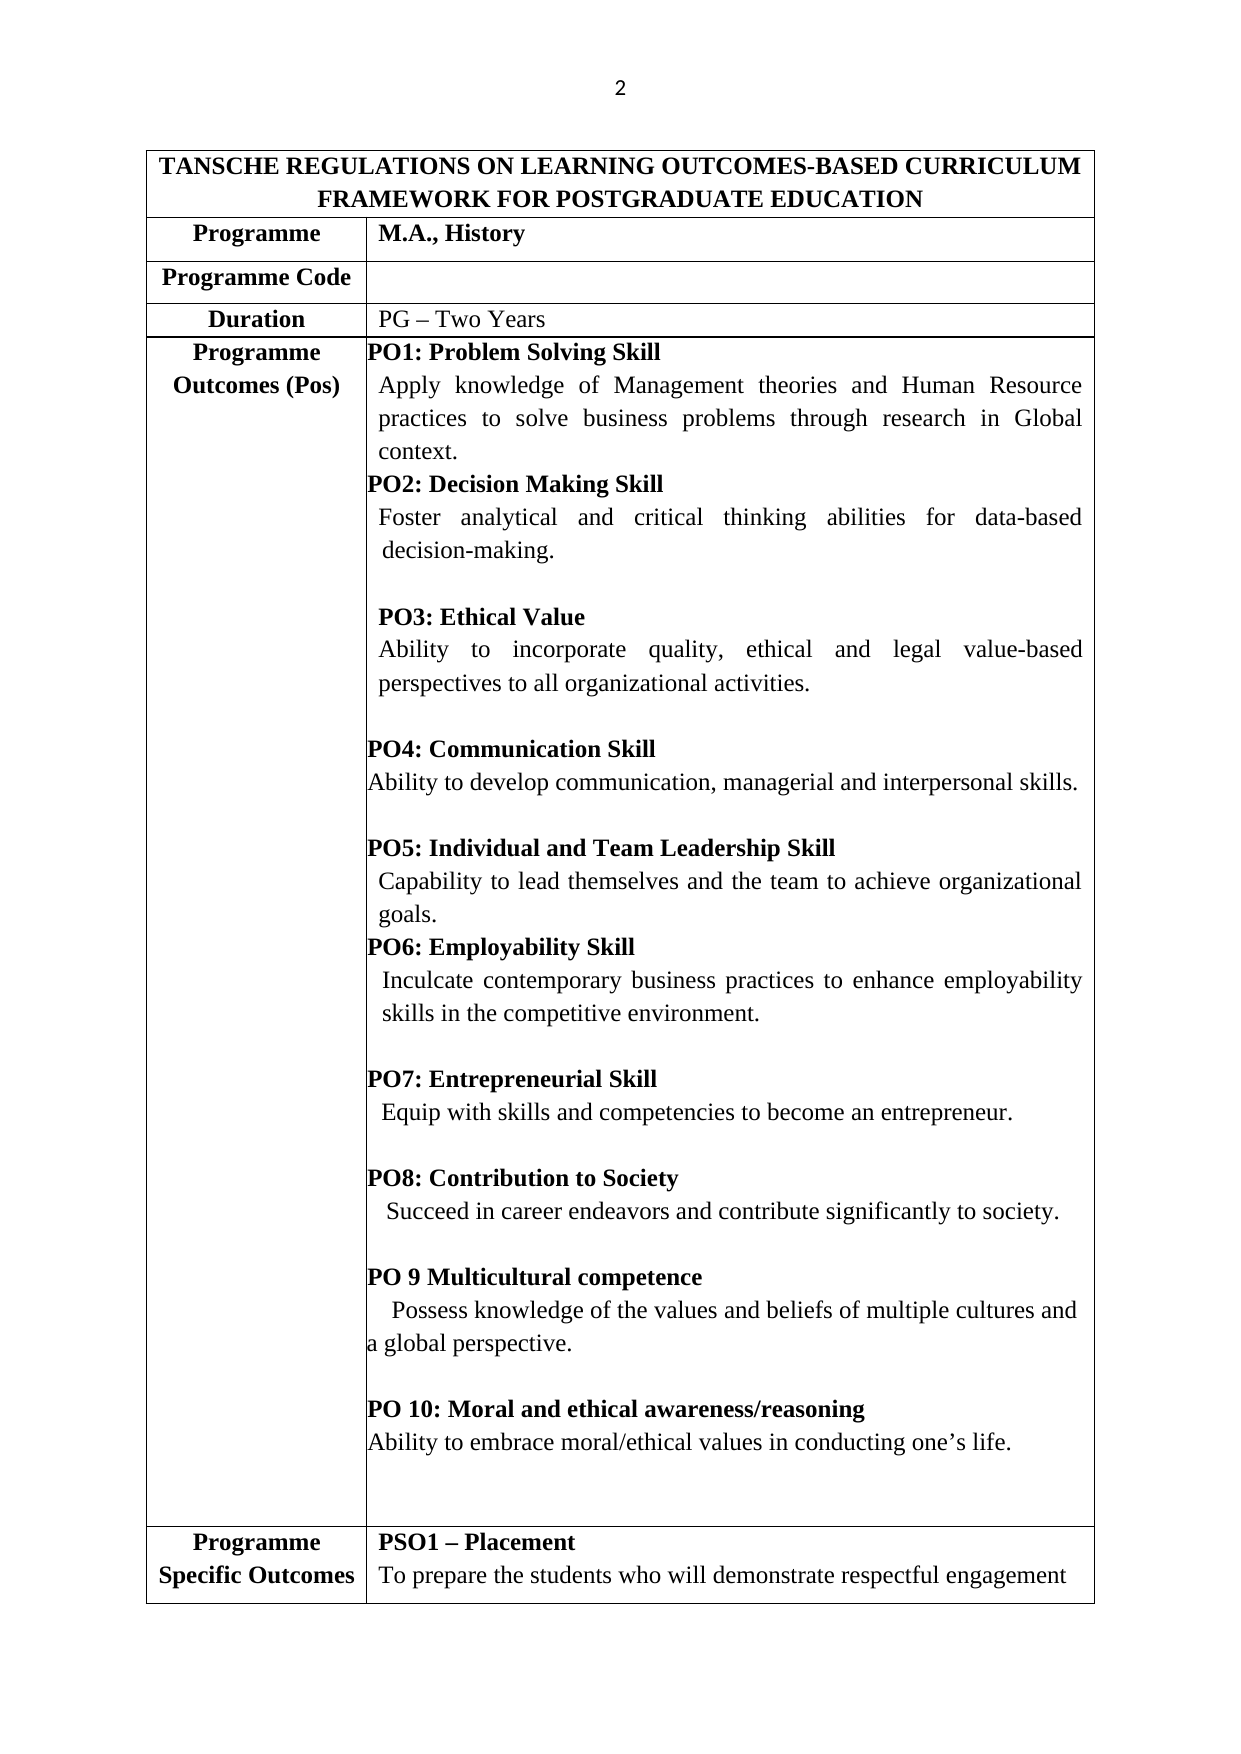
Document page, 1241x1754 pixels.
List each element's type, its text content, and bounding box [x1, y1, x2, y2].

table_cell Duration [147, 304, 366, 336]
table_header TANSCHE REGULATIONS ON LEARNING OUTCOMES-BASED CURRICULUM FRAMEWORK FOR POSTGRADUATE EDUCATION [147, 151, 1094, 217]
table_cell Programme Code [147, 262, 366, 303]
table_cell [147, 1527, 366, 1603]
table_cell PG – Two Years [367, 304, 1094, 336]
table_cell M.A., History [367, 218, 1094, 261]
table_cell Programme [147, 218, 366, 261]
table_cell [367, 1527, 1094, 1603]
table_cell Programme Outcomes (Pos) [147, 338, 366, 1526]
table_cell PO1: Problem Solving Skill Apply knowledge of Management theories and Human Resource practices to solve business problems through research in Global context. PO2: Decision Making Skill Foster analytical and critical thinking abilities for data-based decision-making. PO3: Ethical Value Ability to incorporate quality, ethical and legal value-based perspectives to all organizational activities. PO4: Communication Skill Ability to develop communication, managerial and interpersonal skills. PO5: Individual and Team Leadership Skill Capability to lead themselves and the team to achieve organizational goals. PO6: Employability Skill Inculcate contemporary business practices to enhance employability skills in the competitive environment. PO7: Entrepreneurial Skill Equip with skills and competencies to become an entrepreneur. PO8: Contribution to Society Succeed in career endeavors and contribute significantly to society. PO 9 Multicultural competence Possess knowledge of the values and beliefs of multiple cultures and a global perspective. PO 10: Moral and ethical awareness/reasoning Ability to embrace moral/ethical values in conducting one’s life. [367, 338, 1094, 1526]
table_cell [367, 262, 1094, 303]
